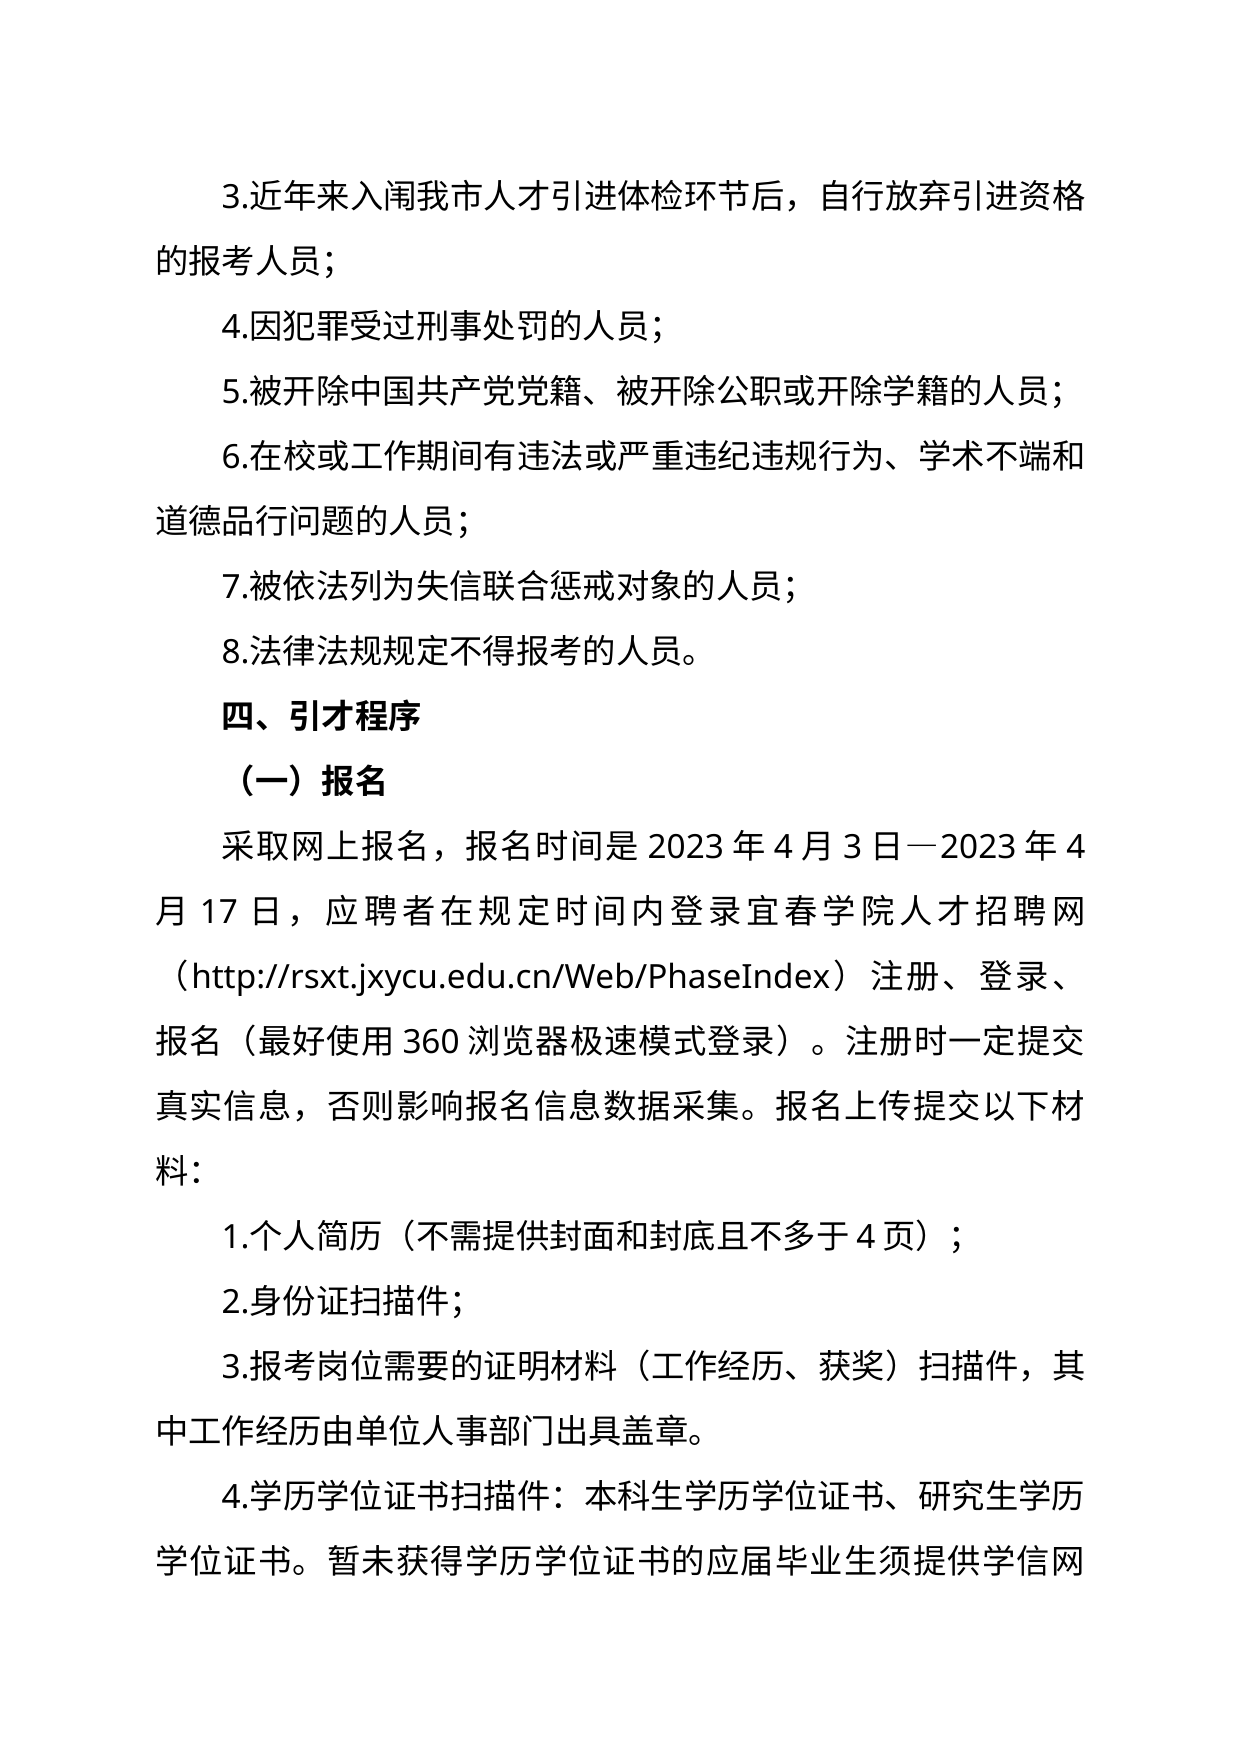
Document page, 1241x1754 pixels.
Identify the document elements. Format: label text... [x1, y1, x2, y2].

text 4.因犯罪受过刑事处罚的人员； [155, 292, 1086, 357]
text 6.在校或工作期间有违法或严重违纪违规行为、学术不端和道德品行问题的人员； [155, 422, 1086, 552]
text 5.被开除中国共产党党籍、被开除公职或开除学籍的人员； [155, 357, 1086, 422]
text （一）报名 [155, 747, 1086, 812]
text 1.个人简历（不需提供封面和封底且不多于4页）； [155, 1202, 1086, 1267]
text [155, 1462, 1086, 1592]
text 8.法律法规规定不得报考的人员。 [155, 617, 1086, 682]
text 7.被依法列为失信联合惩戒对象的人员； [155, 552, 1086, 617]
text 采取网上报名，报名时间是2023年4 月3日—2023年4月17日，应聘者在规定时间内登录宜春学院人才招聘网（http://rsxt.jxycu.edu.cn/Web/PhaseIndex）注册、登录、报名（最好使用360浏览器极速模式登录）。注册时一定提交真实信息，否则影响报名信息数据采集。报名上传提交以下材料： [155, 812, 1086, 1202]
text 3.近年来入闱我市人才引进体检环节后，自行放弃引进资格的报考人员； [155, 162, 1086, 292]
text 四、引才程序 [155, 682, 1086, 747]
text 2.身份证扫描件； [155, 1267, 1086, 1332]
text 3.报考岗位需要的证明材料（工作经历、获奖）扫描件，其中工作经历由单位人事部门出具盖章。 [155, 1332, 1086, 1462]
